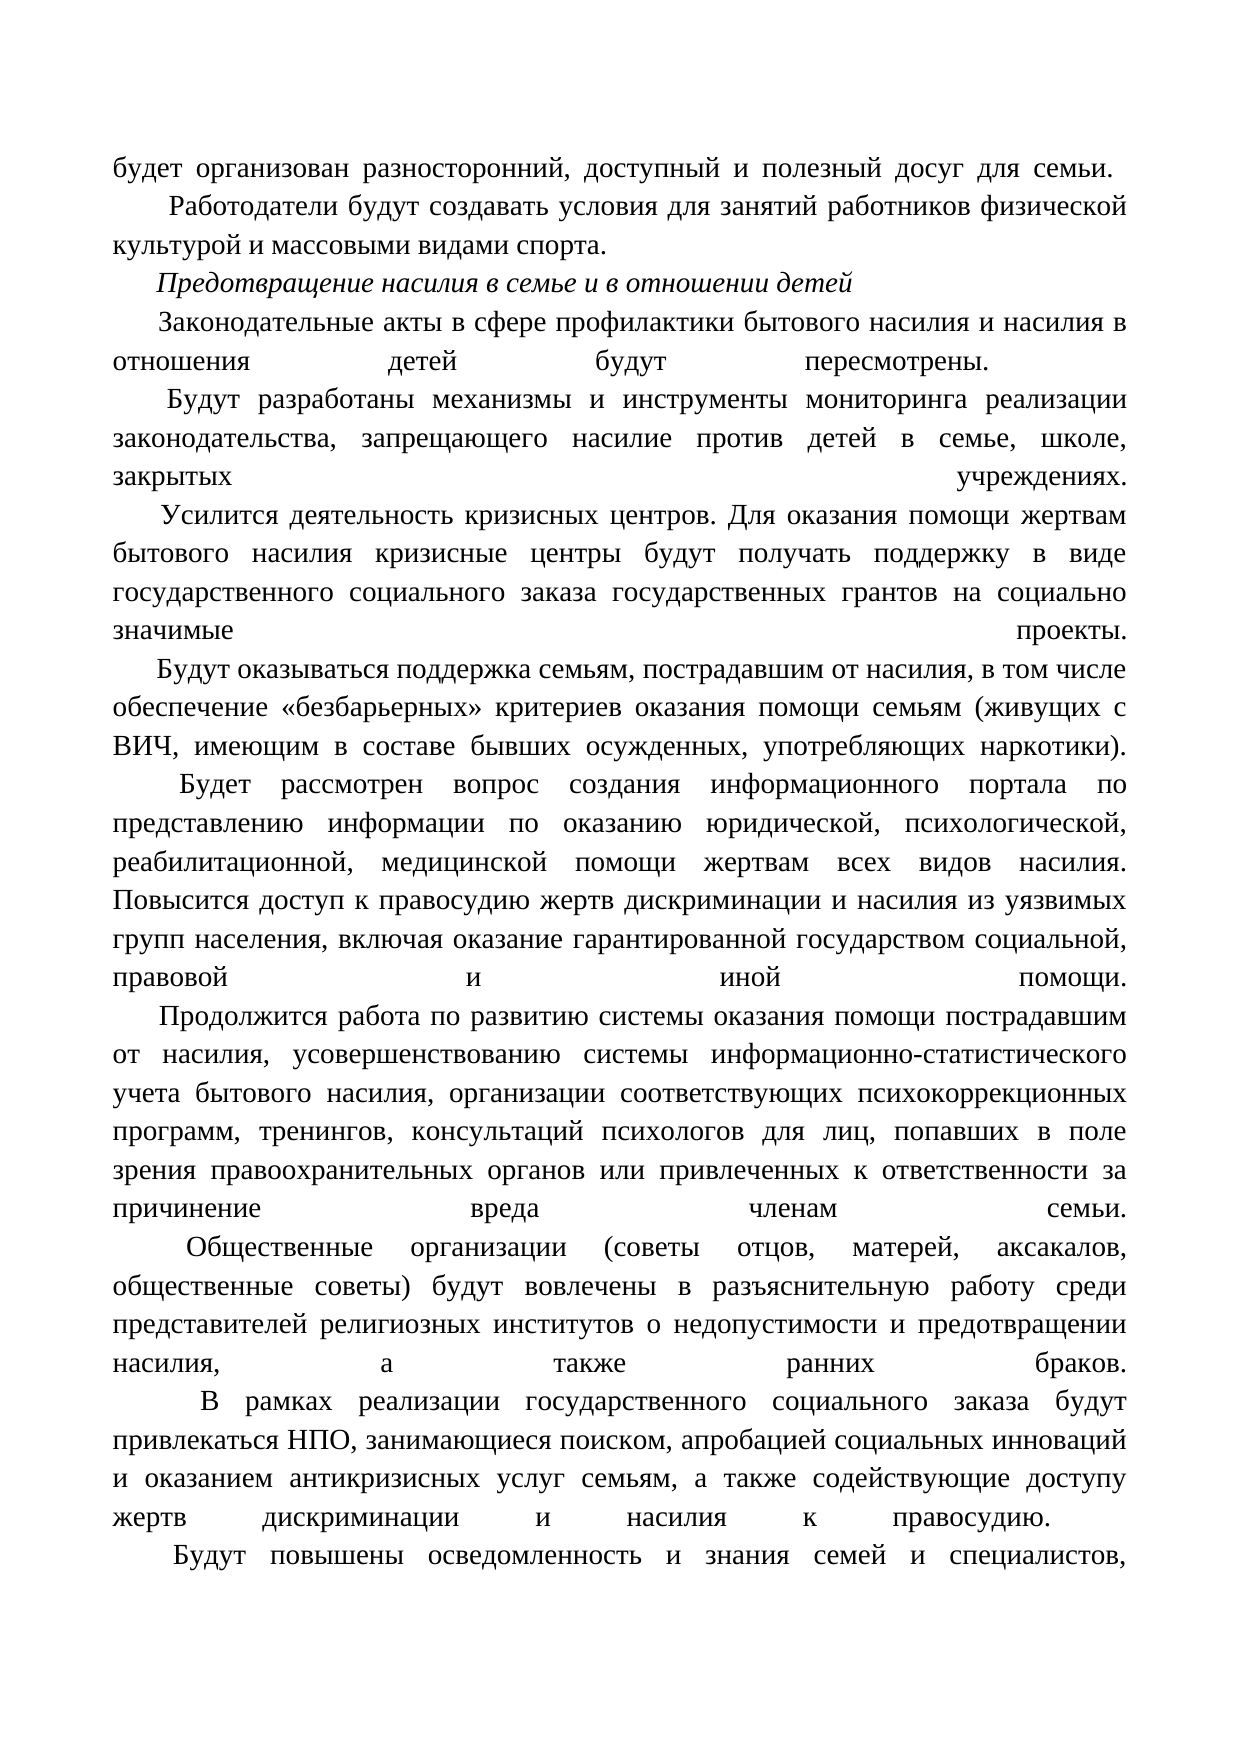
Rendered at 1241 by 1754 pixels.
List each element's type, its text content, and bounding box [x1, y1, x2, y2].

text Предотвращение насилия в семье и в отношении детей [112, 266, 1128, 299]
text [112, 150, 1128, 261]
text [112, 304, 1128, 1571]
